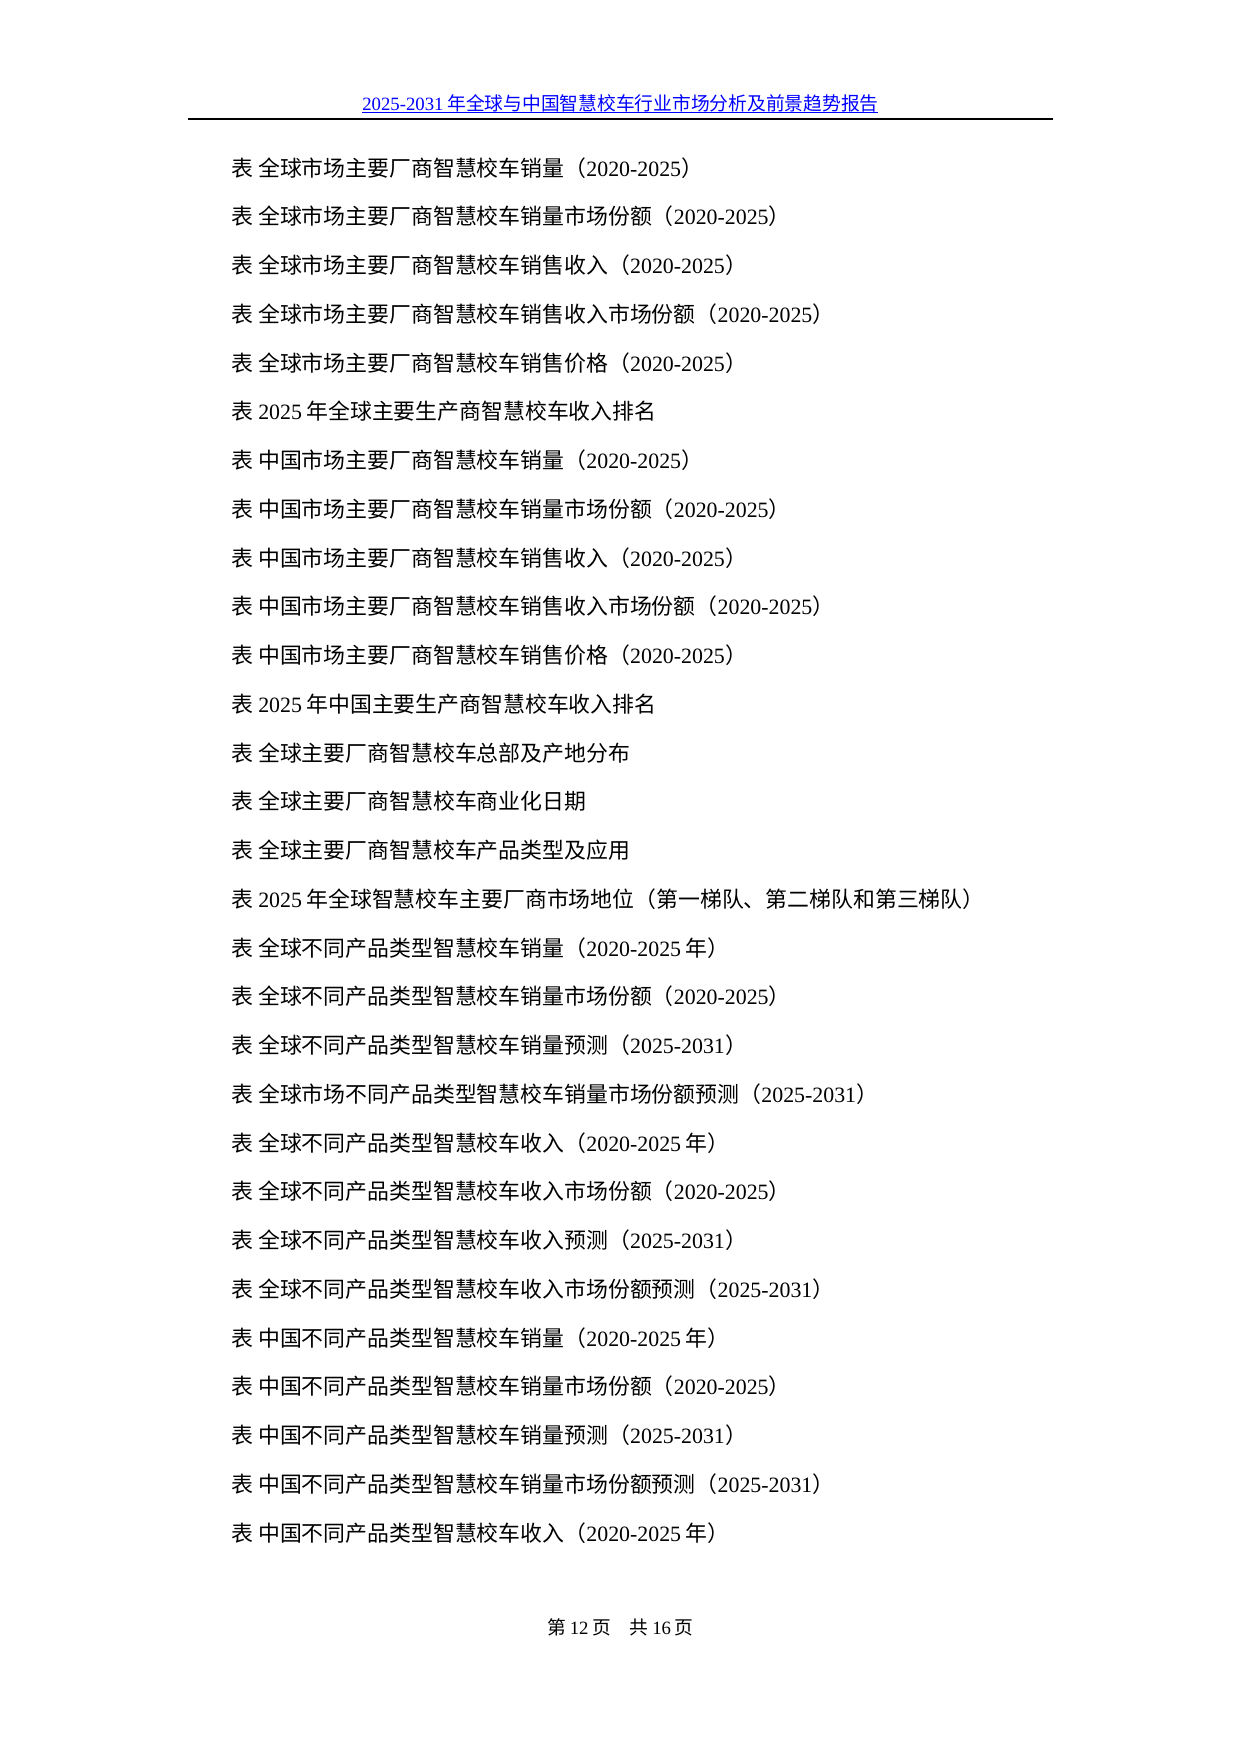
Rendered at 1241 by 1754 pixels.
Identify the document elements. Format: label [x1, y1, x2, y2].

text [187, 150, 1053, 1548]
